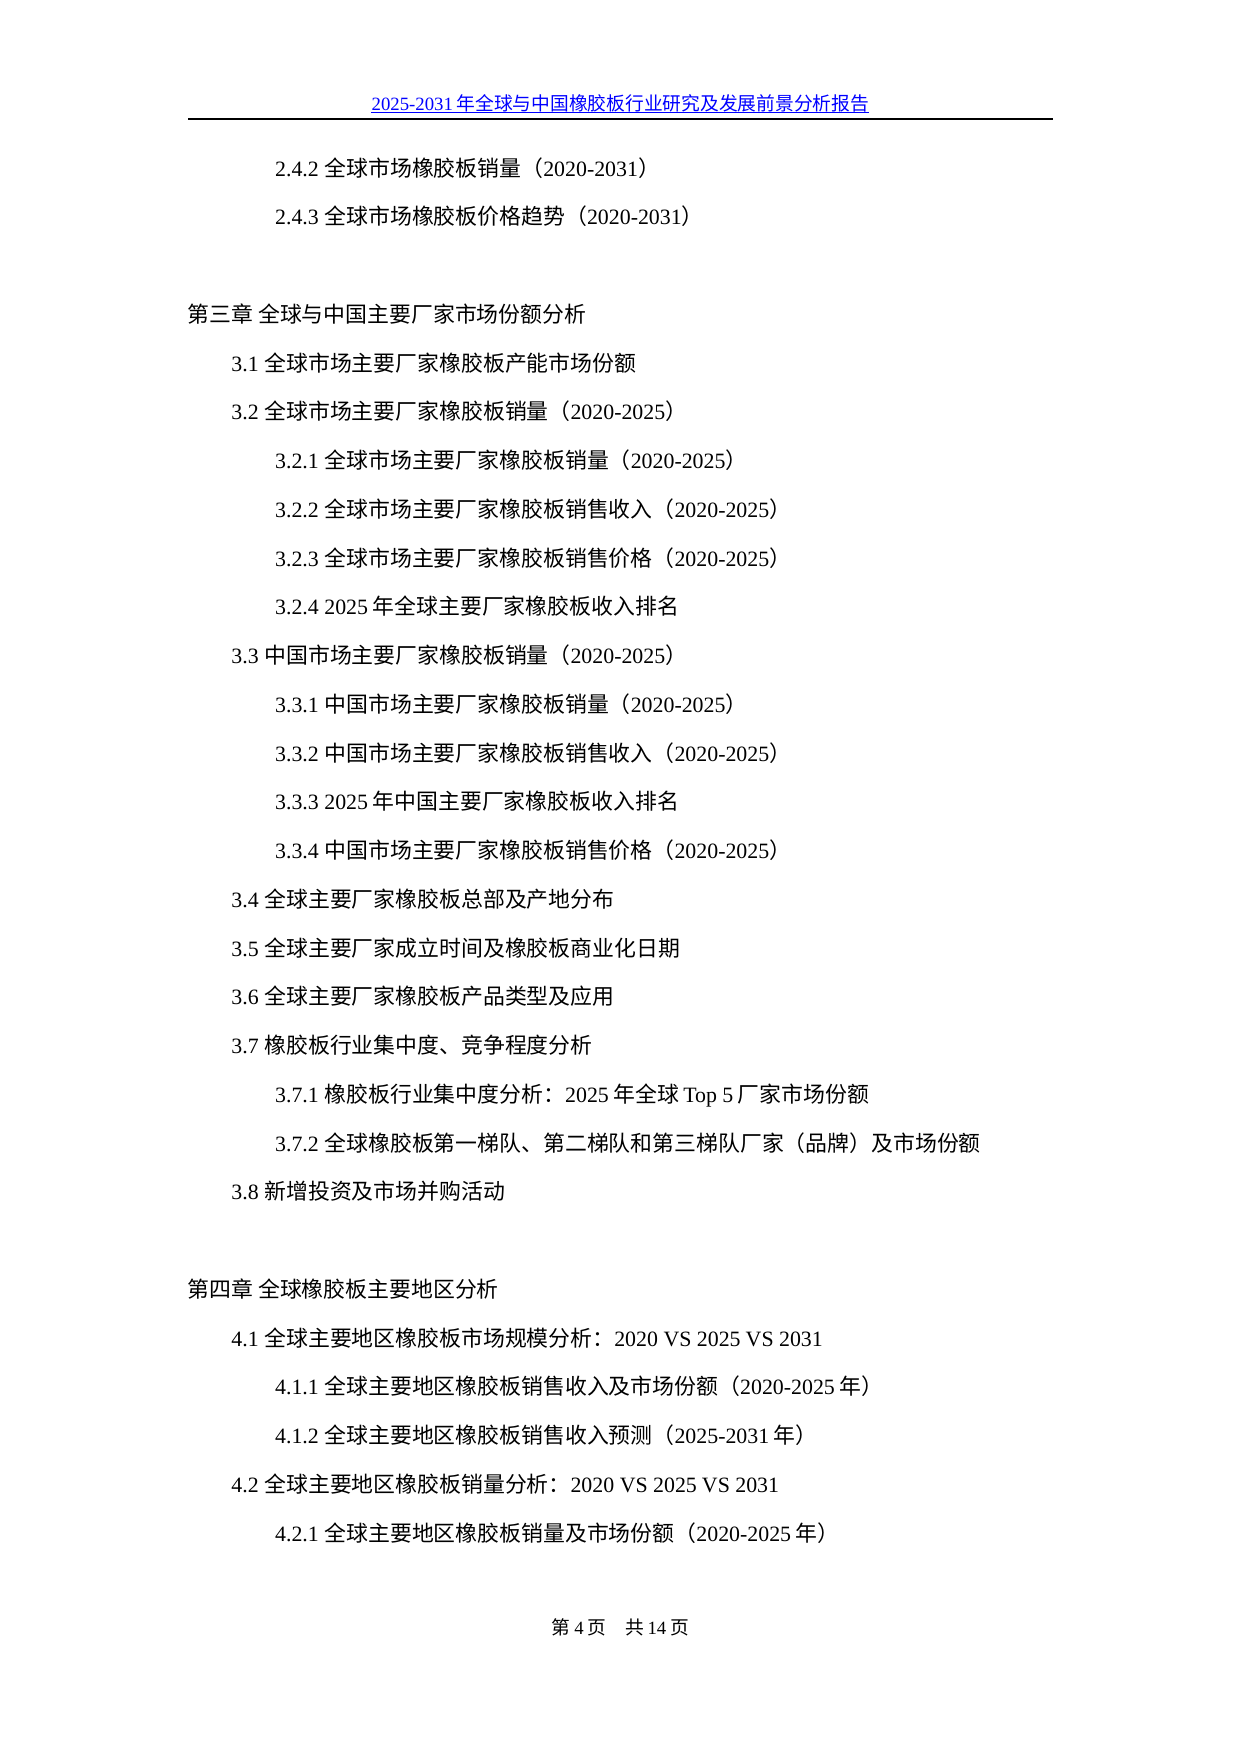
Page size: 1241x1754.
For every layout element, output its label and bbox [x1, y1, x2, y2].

text [187, 150, 1053, 1548]
